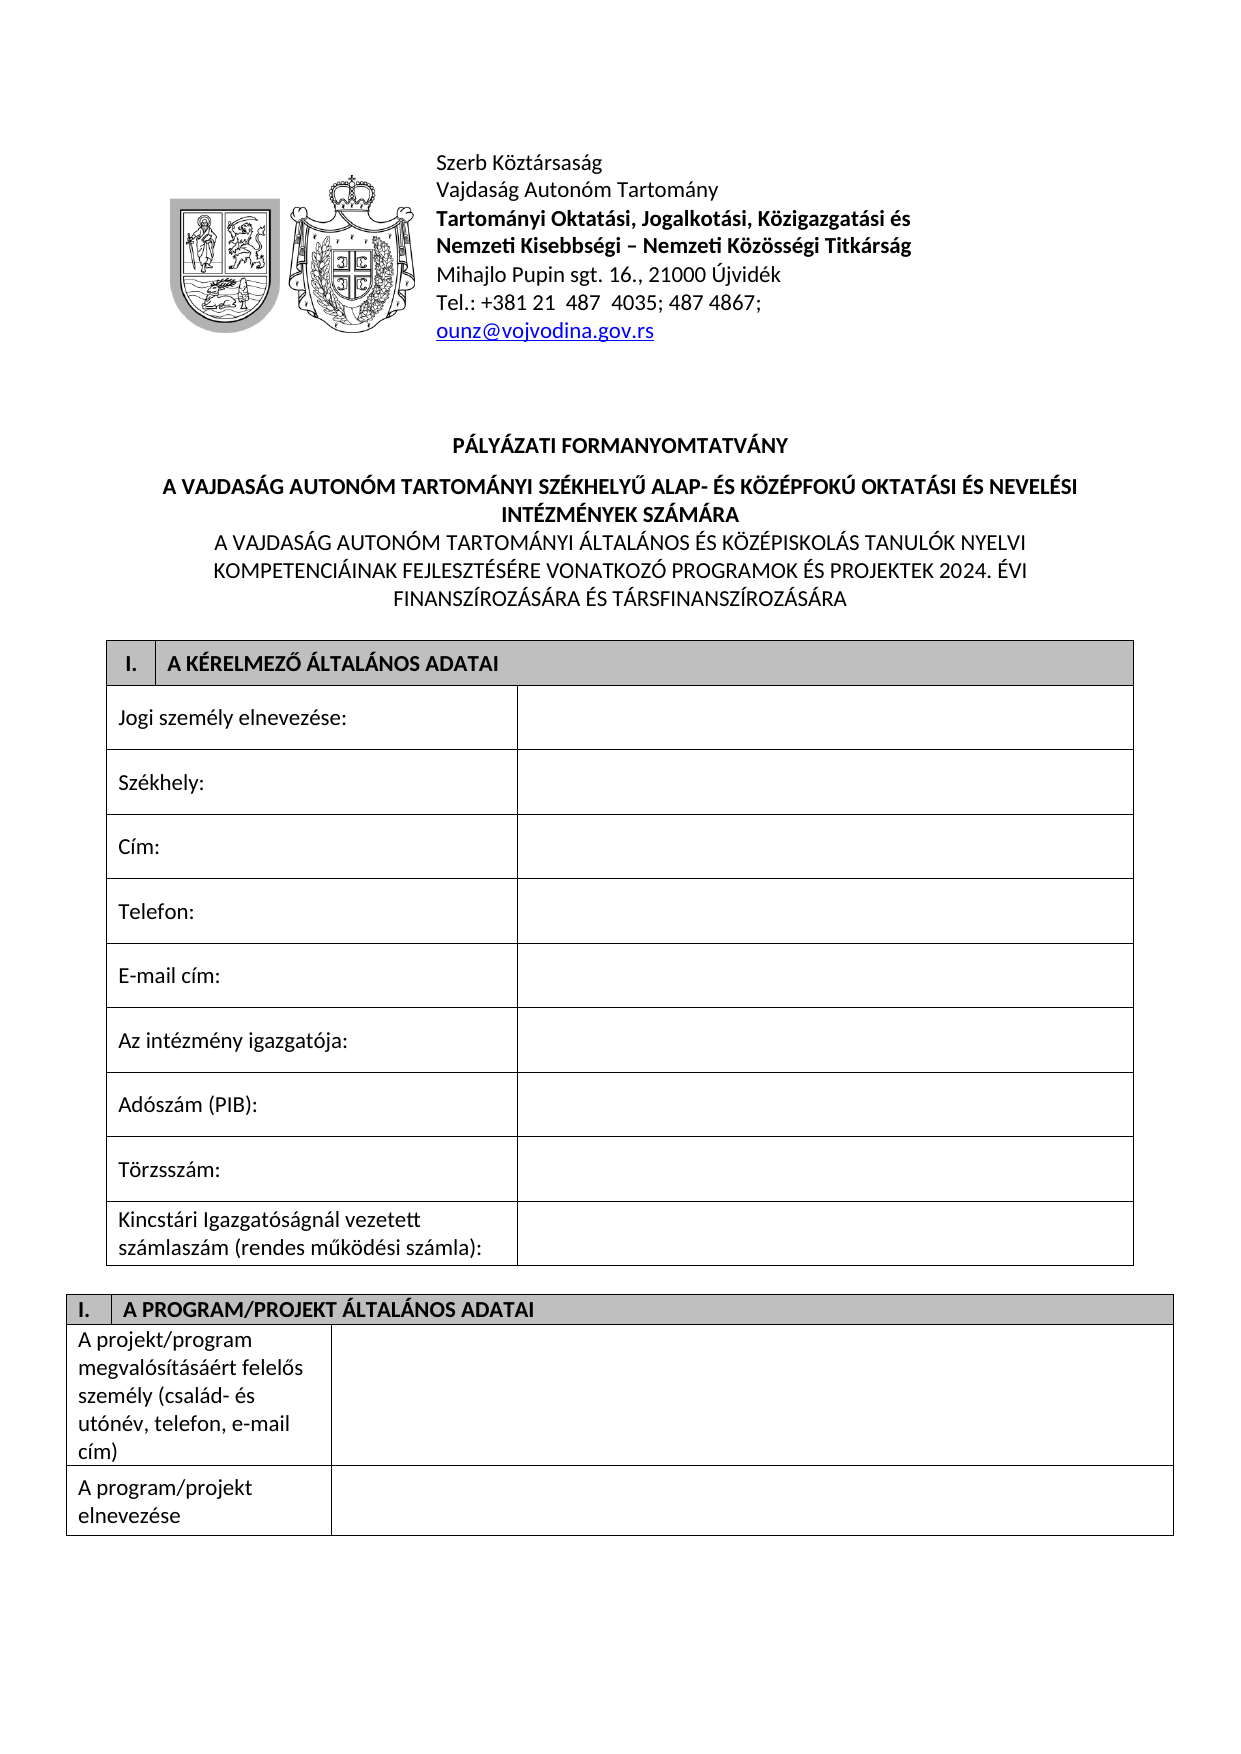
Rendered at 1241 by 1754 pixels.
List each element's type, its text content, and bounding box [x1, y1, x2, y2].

table_header A PROGRAM/PROJEKT ÁLTALÁNOS ADATAI [112, 1295, 1173, 1324]
text PÁLYÁZATI FORMANYOMTATVÁNY [148, 431, 1093, 459]
table_cell A projekt/program megvalósításáért felelős személy (család- és utónév, telefon, e-mail cím) [67, 1325, 331, 1465]
table_cell Kincstári Igazgatóságnál vezetett számlaszám (rendes működési számla): [107, 1202, 517, 1265]
table_cell Jogi személy elnevezése: [107, 686, 517, 749]
table_cell [518, 815, 1133, 878]
table_cell Az intézmény igazgatója: [107, 1008, 517, 1072]
table_cell [518, 1137, 1133, 1201]
table_header [159, 148, 425, 353]
table_cell [518, 879, 1133, 943]
text A VAJDASÁG AUTONÓM TARTOMÁNYI SZÉKHELYŰ ALAP- ÉS KÖZÉPFOKÚ OKTATÁSI ÉS NEVELÉSI INTÉZMÉNYEK SZÁMÁRA [148, 472, 1093, 528]
table_header I. [67, 1295, 111, 1324]
table_cell Törzsszám: [107, 1137, 517, 1201]
table_cell [518, 944, 1133, 1007]
table_header A KÉRELMEZŐ ÁLTALÁNOS ADATAI [156, 641, 1133, 685]
table_cell Telefon: [107, 879, 517, 943]
table_cell [518, 686, 1133, 749]
table_cell Székhely: [107, 750, 517, 814]
table_cell [518, 1073, 1133, 1136]
table_cell [518, 750, 1133, 814]
table_cell Adószám (PIB): [107, 1073, 517, 1136]
table_header I. [107, 641, 155, 685]
table_cell [518, 1008, 1133, 1072]
text A VAJDASÁG AUTONÓM TARTOMÁNYI ÁLTALÁNOS ÉS KÖZÉPISKOLÁS TANULÓK NYELVI KOMPETENCIÁINAK FEJLESZTÉSÉRE VONATKOZÓ PROGRAMOK ÉS PROJEKTEK 2024. ÉVI FINANSZÍROZÁSÁRA ÉS TÁRSFINANSZÍROZÁSÁRA [148, 528, 1093, 612]
table_cell [518, 1202, 1133, 1265]
table_cell Cím: [107, 815, 517, 878]
table_cell [332, 1325, 1173, 1465]
table_cell [332, 1466, 1173, 1535]
table_cell A program/projekt elnevezése [67, 1466, 331, 1535]
table_cell E-mail cím: [107, 944, 517, 1007]
table_header Szerb Köztársaság Vajdaság Autonóm Tartomány Tartományi Oktatási, Jogalkotási, Közigazgatási és Nemzeti Kisebbségi – Nemzeti Közösségi Titkárság Mihajlo Pupin sgt. 16., 21000 Újvidék Тel.: +381 21 487 4035; 487 4867; ounz@vojvodinа.gov.rs [425, 148, 1148, 353]
picture [170, 175, 415, 333]
